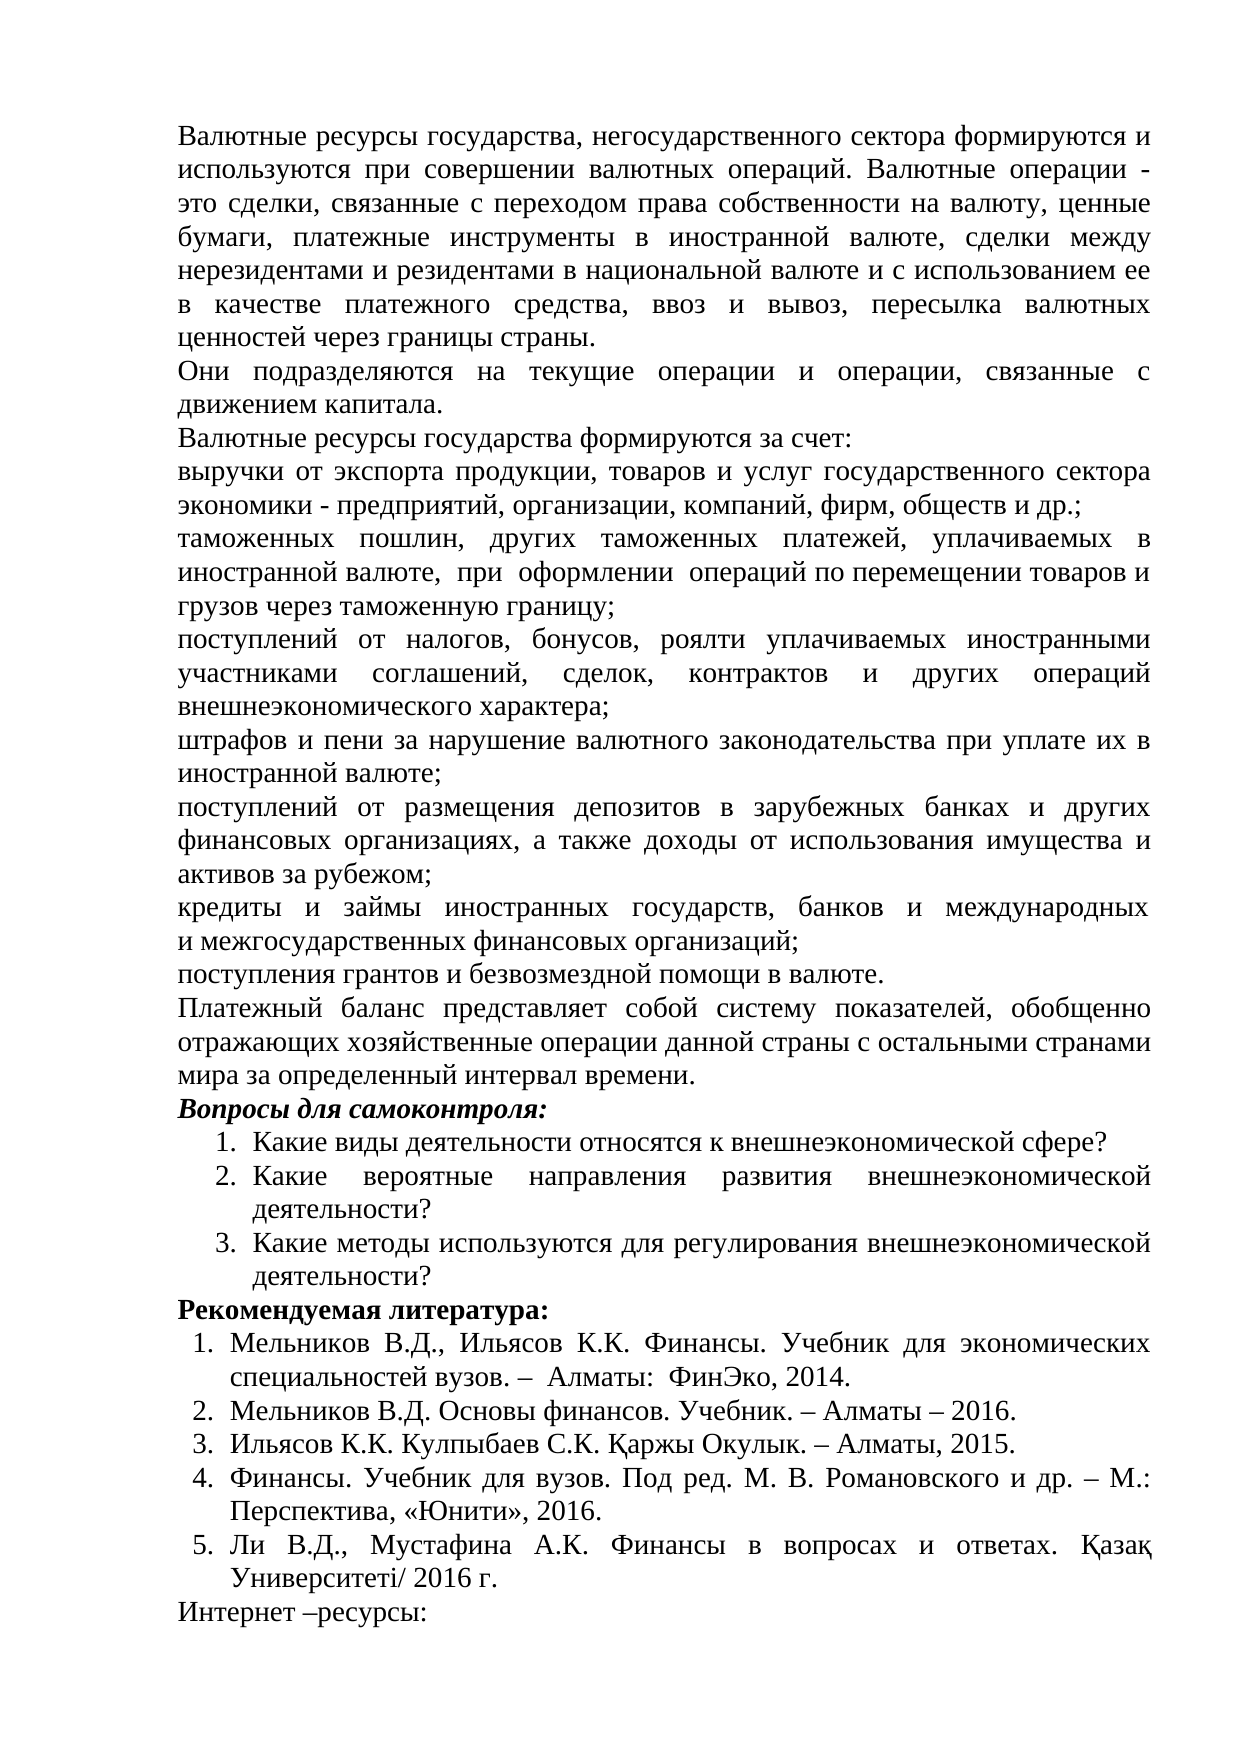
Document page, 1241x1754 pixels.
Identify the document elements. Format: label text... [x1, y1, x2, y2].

list Мельников В.Д. Основы финансов. Учебник. – Алматы – 2016. [192, 1393, 1152, 1426]
text Они подразделяются на текущие операции и операции, связанные с движением капитала. [177, 353, 1152, 420]
text поступлений от размещения депозитов в зарубежных банках и других финансовых организациях, а также доходы от использования имущества и активов за рубежом; [177, 789, 1152, 889]
list Какие методы используются для регулирования внешнеэкономической деятельности? [215, 1225, 1152, 1292]
text Рекомендуемая литература: [177, 1292, 1152, 1326]
text Валютные ресурсы государства, негосударственного сектора формируются и используются при совершении валютных операций. Валютные операции - это сделки, связанные с переходом права собственности на валюту, ценные бумаги, платежные инструменты в иностранной валюте, сделки между нерезидентами и резидентами в национальной валюте и с использованием ее в качестве платежного средства, ввоз и вывоз, пересылка валютных ценностей через границы страны. [177, 118, 1152, 353]
list Ильясов К.К. Кулпыбаев С.К. Қаржы Окулык. – Алматы, 2015. [192, 1426, 1152, 1460]
list Мельников В.Д., Ильясов К.К. Финансы. Учебник для экономических специальностей вузов. – Алматы: ФинЭко, 2014. [192, 1326, 1152, 1393]
text Валютные ресурсы государства формируются за счет: [177, 420, 1152, 453]
text кредиты и займы иностранных государств, банков и международных и межгосударственных финансовых организаций; [177, 889, 1152, 957]
text поступления грантов и безвозмездной помощи в валюте. [177, 957, 1152, 990]
list Финансы. Учебник для вузов. Под ред. М. В. Романовского и др. – М.: Перспектива, «Юнити», 2016. [192, 1460, 1152, 1527]
text выручки от экспорта продукции, товаров и услуг государственного сектора экономики - предприятий, организации, компаний, фирм, обществ и др.; [177, 453, 1152, 521]
text штрафов и пени за нарушение валютного законодательства при уплате их в иностранной валюте; [177, 722, 1152, 789]
list Ли В.Д., Мустафина А.К. Финансы в вопросах и ответах. Қазақ Университеті/ 2016 г. [192, 1527, 1152, 1594]
list Какие виды деятельности относятся к внешнеэкономической сфере? [215, 1124, 1152, 1158]
list Какие вероятные направления развития внешнеэкономической деятельности? [215, 1158, 1152, 1225]
text поступлений от налогов, бонусов, роялти уплачиваемых иностранными участниками соглашений, сделок, контрактов и других операций внешнеэкономического характера; [177, 621, 1152, 722]
text таможенных пошлин, других таможенных платежей, уплачиваемых в иностранной валюте, при оформлении операций по перемещении товаров и грузов через таможенную границу; [177, 521, 1152, 621]
text Вопросы для самоконтроля: [177, 1091, 1152, 1124]
text Интернет –ресурсы: [177, 1594, 1152, 1627]
text Платежный баланс представляет собой систему показателей, обобщенно отражающих хозяйственные операции данной страны с остальными странами мира за определенный интервал времени. [177, 990, 1152, 1091]
